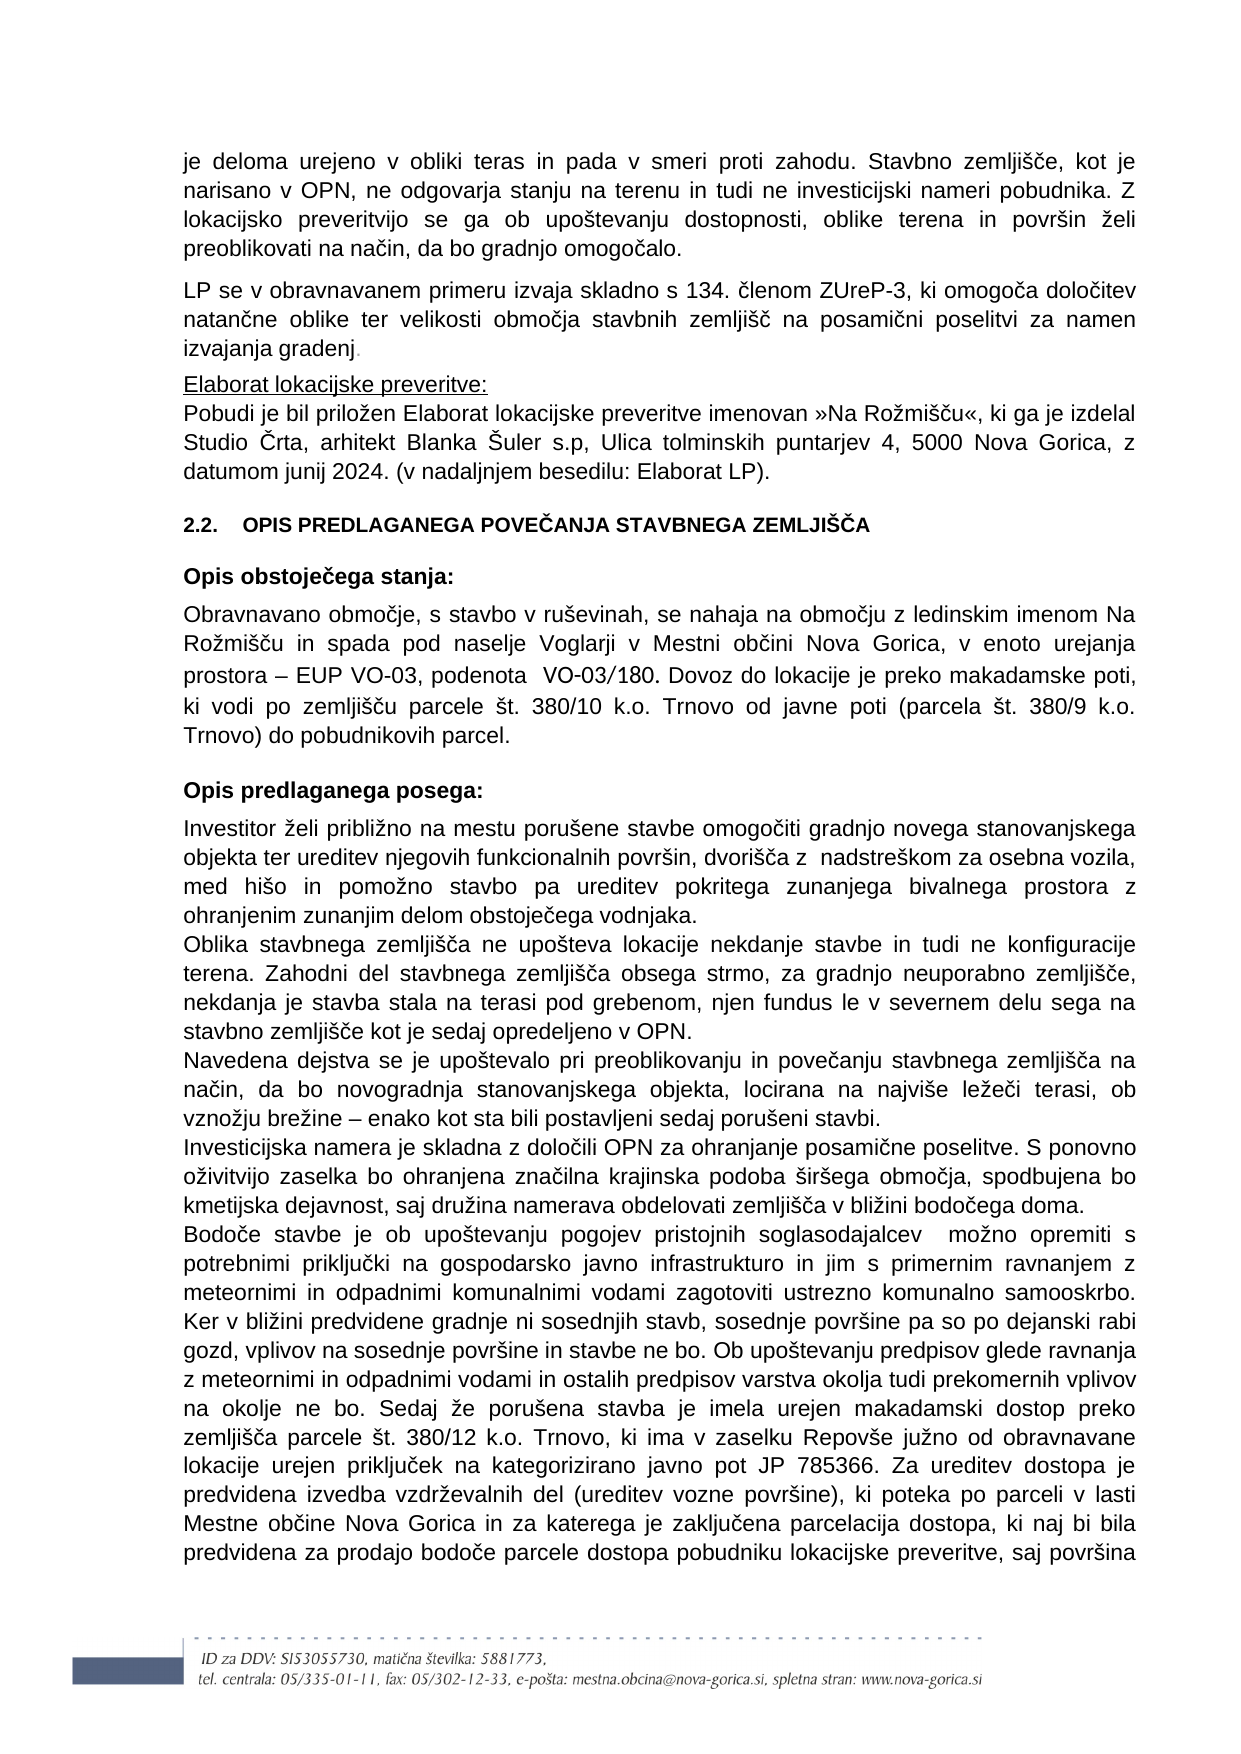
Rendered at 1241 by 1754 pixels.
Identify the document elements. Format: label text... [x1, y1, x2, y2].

list Pobudi je bil priložen Elaborat lokacijske preveritve imenovan »Na Rožmišču«, ki ga je izdelal Studio Črta, arhitekt Blanka Šuler s.p, Ulica tolminskih puntarjev 4, 5000 Nova Gorica, z datumom junij 2024. (v nadaljnjem besedilu: Elaborat LP). [183, 400, 1137, 484]
text Investitor želi približno na mestu porušene stavbe omogočiti gradnjo novega stanovanjskega objekta ter ureditev njegovih funkcionalnih površin, dvorišča z nadstreškom za osebna vozila, med hišo in pomožno stavbo pa ureditev pokritega zunanjega bivalnega prostora z ohranjenim zunanjim delom obstoječega vodnjaka. [183, 815, 1137, 929]
text Obravnavano območje, s stavbo v ruševinah, se nahaja na območju z ledinskim imenom Na Rožmišču in spada pod naselje Voglarji v Mestni občini Nova Gorica, v enoto urejanja prostora – EUP VO-03, podenota VO-03/180. Dovoz do lokacije je preko makadamske poti, ki vodi po zemljišču parcele št. 380/10 k.o. Trnovo od javne poti (parcela št. 380/9 k.o. Trnovo) do pobudnikovih parcel. [183, 601, 1137, 748]
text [183, 1221, 1137, 1566]
text Elaborat lokacijske preveritve: [183, 371, 1137, 397]
list OPIS PREDLAGANEGA POVEČANJA STAVBNEGA ZEMLJIŠČA [183, 513, 1137, 537]
picture [72, 1637, 982, 1689]
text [183, 148, 1137, 261]
text Opis obstoječega stanja: [183, 563, 1137, 589]
text Navedena dejstva se je upoštevalo pri preoblikovanju in povečanju stavbnega zemljišča na način, da bo novogradnja stanovanjskega objekta, locirana na najviše ležeči terasi, ob vznožju brežine – enako kot sta bili postavljeni sedaj porušeni stavbi. [183, 1047, 1137, 1131]
text Opis predlaganega posega: [183, 777, 1137, 803]
text Investicijska namera je skladna z določili OPN za ohranjanje posamične poselitve. S ponovno oživitvijo zaselka bo ohranjena značilna krajinska podoba širšega območja, spodbujena bo kmetijska dejavnost, saj družina namerava obdelovati zemljišča v bližini bodočega doma. [183, 1134, 1137, 1218]
text Oblika stavbnega zemljišča ne upošteva lokacije nekdanje stavbe in tudi ne konfiguracije terena. Zahodni del stavbnega zemljišča obsega strmo, za gradnjo neuporabno zemljišče, nekdanja je stavba stala na terasi pod grebenom, njen fundus le v severnem delu sega na stavbno zemljišče kot je sedaj opredeljeno v OPN. [183, 931, 1137, 1044]
text LP se v obravnavanem primeru izvaja skladno s 134. členom ZUreP-3, ki omogoča določitev natančne oblike ter velikosti območja stavbnih zemljišč na posamični poselitvi za namen izvajanja gradenj. [183, 277, 1137, 361]
